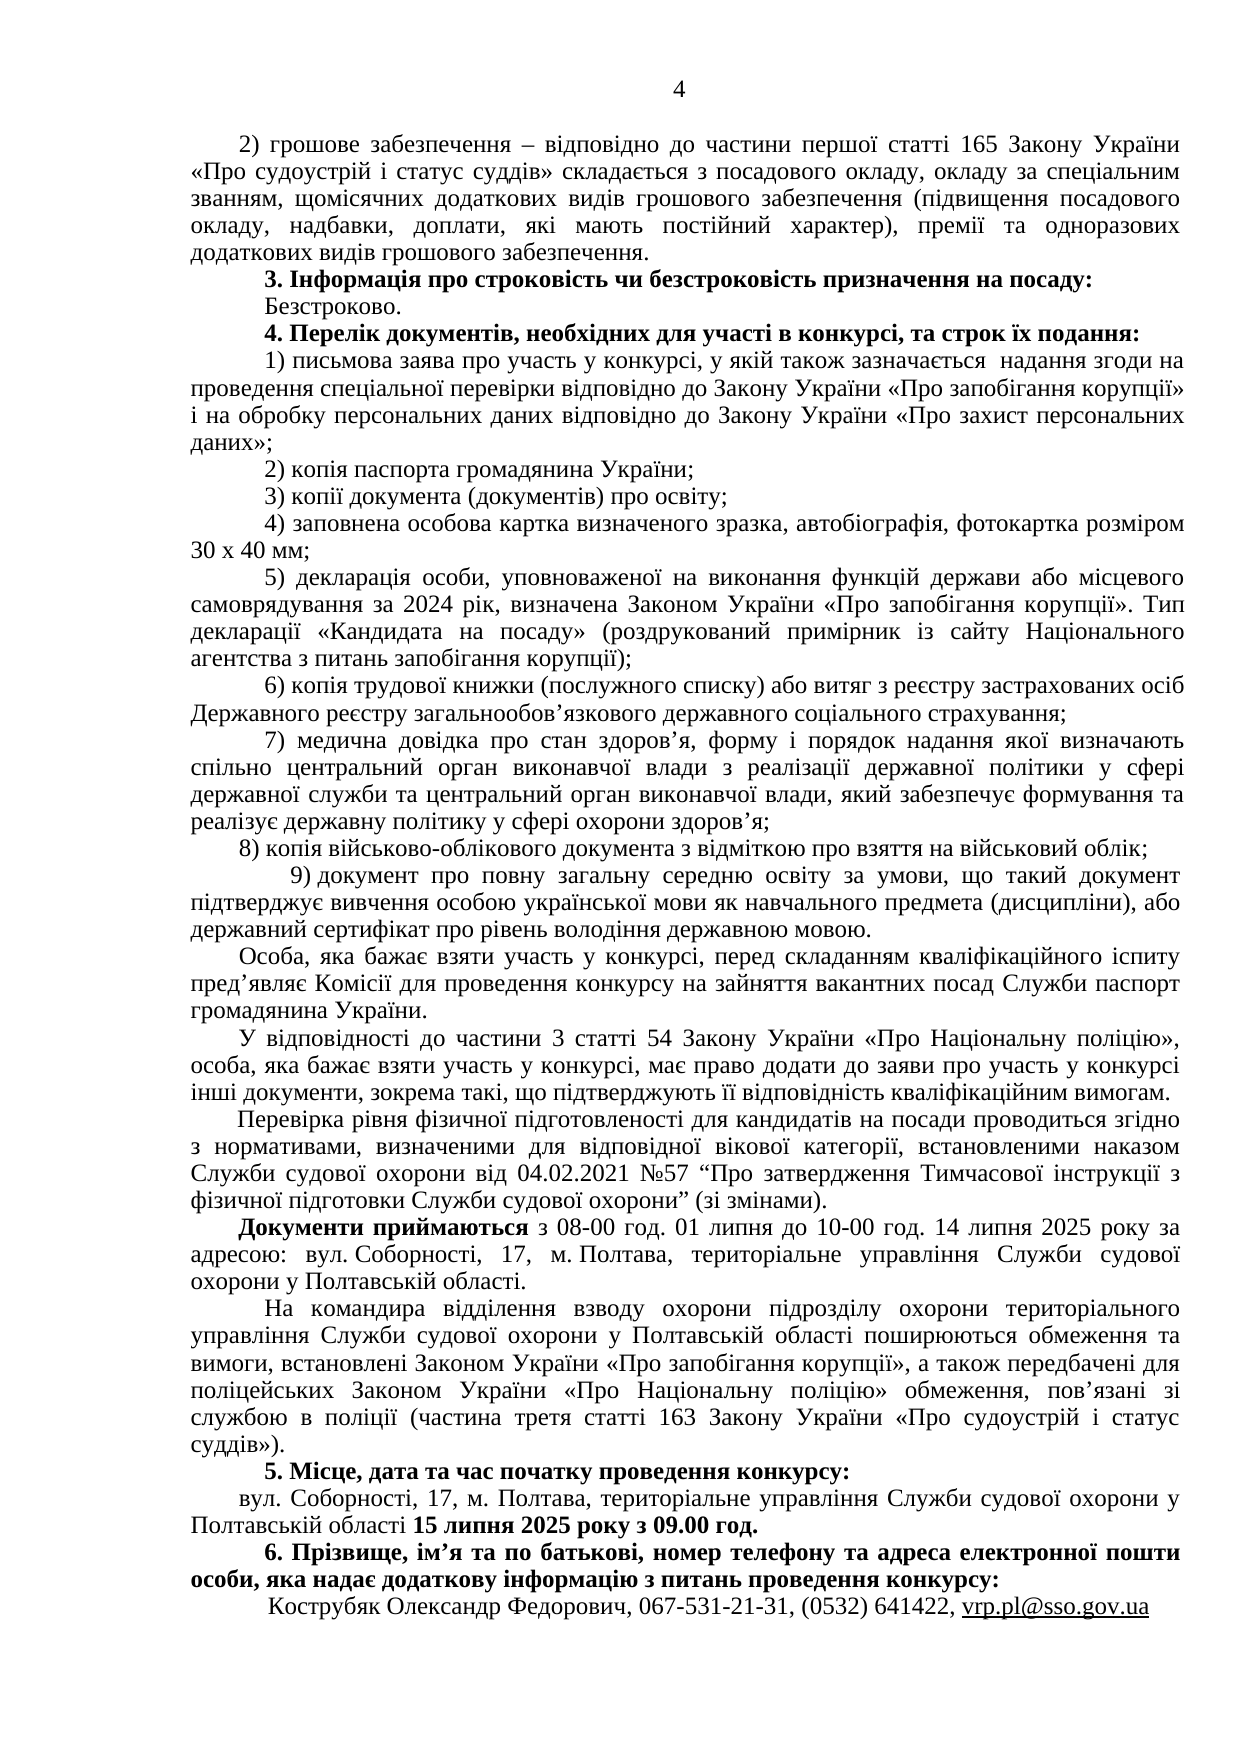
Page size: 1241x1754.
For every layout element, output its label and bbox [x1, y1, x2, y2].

table_cell [179, 131, 1197, 1620]
